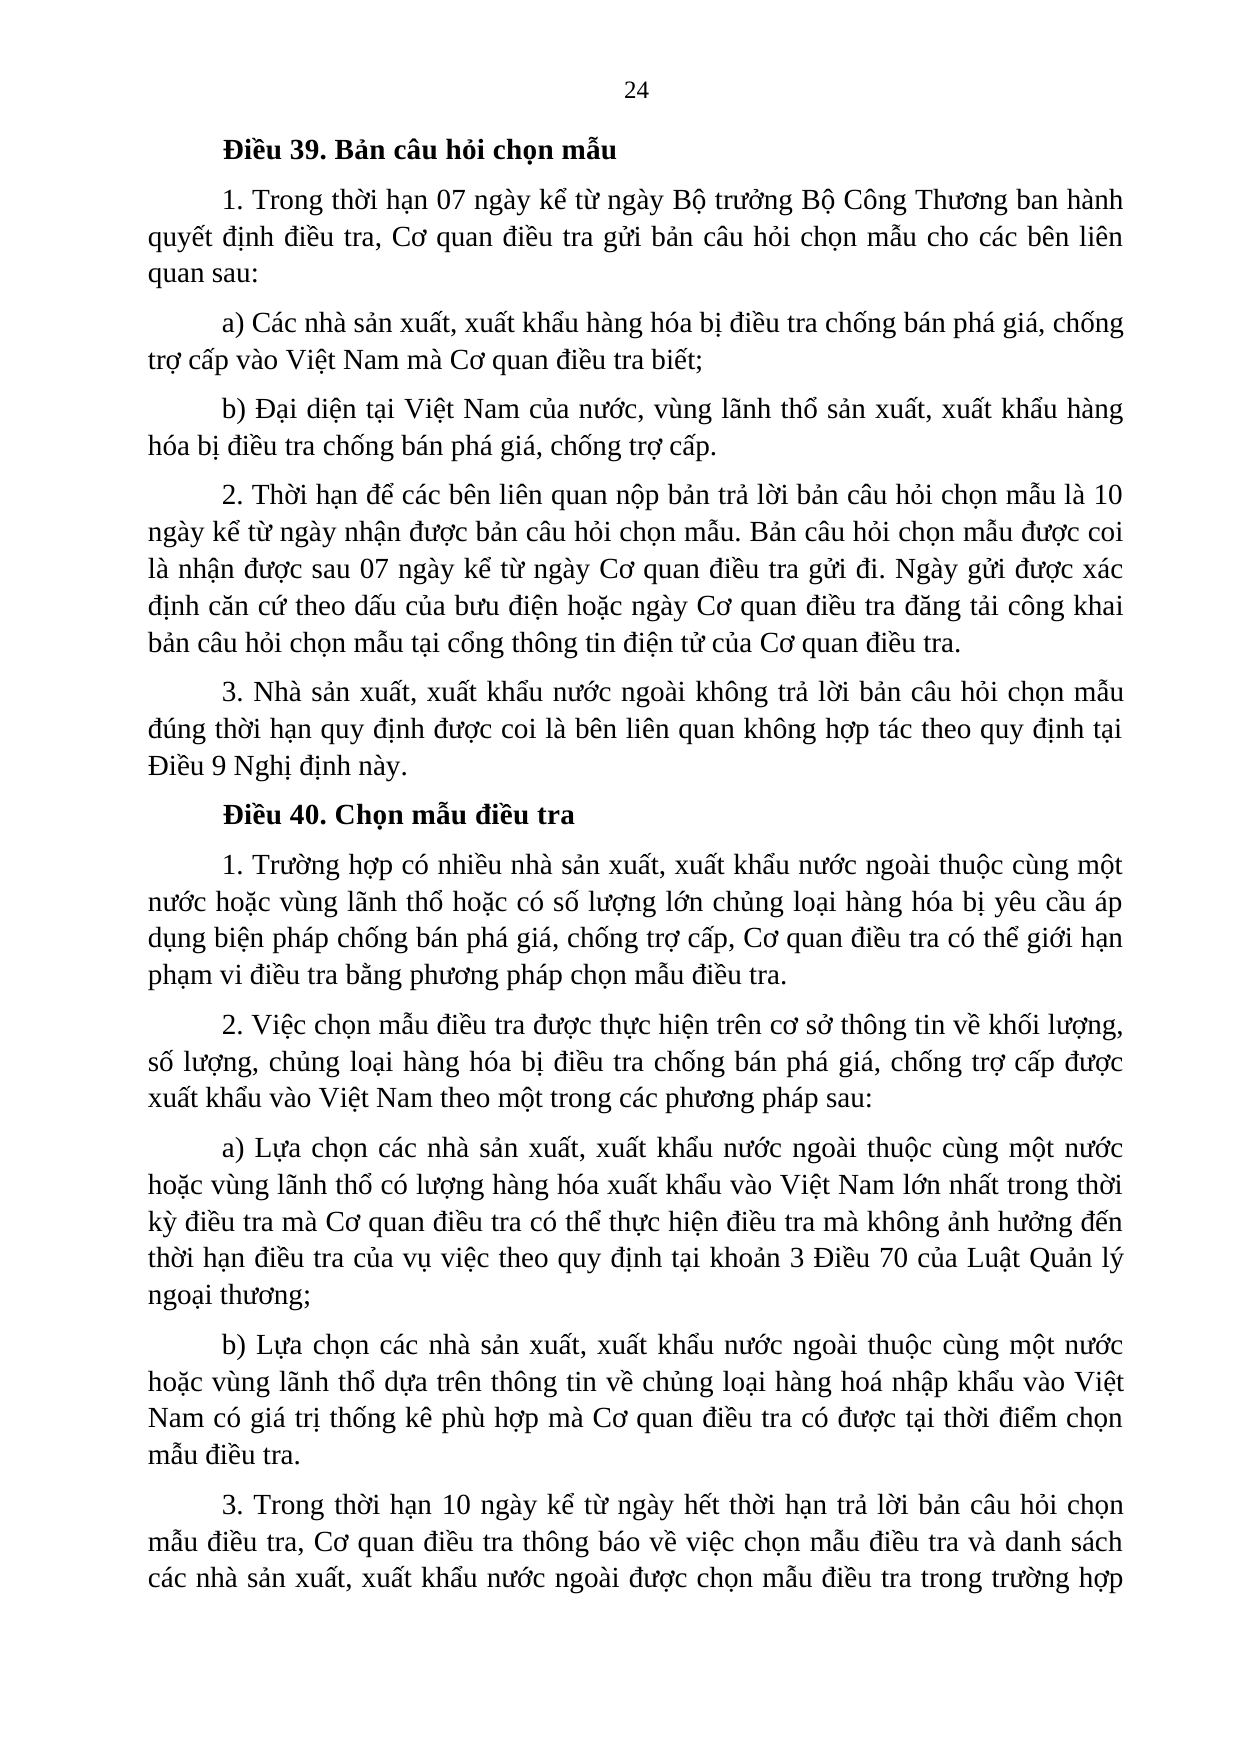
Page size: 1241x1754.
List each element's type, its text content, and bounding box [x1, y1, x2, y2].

text 2. Thời hạn để các bên liên quan nộp bản trả lời bản câu hỏi chọn mẫu là 10 ngày kể từ ngày nhận được bản câu hỏi chọn mẫu. Bản câu hỏi chọn mẫu được coi là nhận được sau 07 ngày kể từ ngày Cơ quan điều tra gửi đi. Ngày gửi được xác định căn cứ theo dấu của bưu điện hoặc ngày Cơ quan điều tra đăng tải công khai bản câu hỏi chọn mẫu tại cổng thông tin điện tử của Cơ quan điều tra. [148, 477, 1125, 658]
text a) Lựa chọn các nhà sản xuất, xuất khẩu nước ngoài thuộc cùng một nước hoặc vùng lãnh thổ có lượng hàng hóa xuất khẩu vào Việt Nam lớn nhất trong thời kỳ điều tra mà Cơ quan điều tra có thể thực hiện điều tra mà không ảnh hưởng đến thời hạn điều tra của vụ việc theo quy định tại khoản 3 Điều 70 của Luật Quản lý ngoại thương; [148, 1130, 1125, 1311]
subtitle Điều 40. Chọn mẫu điều tra [223, 797, 1125, 831]
text a) Các nhà sản xuất, xuất khẩu hàng hóa bị điều tra chống bán phá giá, chống trợ cấp vào Việt Nam mà Cơ quan điều tra biết; [148, 305, 1125, 375]
text 2. Việc chọn mẫu điều tra được thực hiện trên cơ sở thông tin về khối lượng, số lượng, chủng loại hàng hóa bị điều tra chống bán phá giá, chống trợ cấp được xuất khẩu vào Việt Nam theo một trong các phương pháp sau: [148, 1007, 1125, 1114]
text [148, 1487, 1125, 1594]
text 3. Nhà sản xuất, xuất khẩu nước ngoài không trả lời bản câu hỏi chọn mẫu đúng thời hạn quy định được coi là bên liên quan không hợp tác theo quy định tại Điều 9 Nghị định này. [148, 674, 1125, 782]
subtitle Điều 39. Bản câu hỏi chọn mẫu [223, 132, 1125, 166]
text 1. Trường hợp có nhiều nhà sản xuất, xuất khẩu nước ngoài thuộc cùng một nước hoặc vùng lãnh thổ hoặc có số lượng lớn chủng loại hàng hóa bị yêu cầu áp dụng biện pháp chống bán phá giá, chống trợ cấp, Cơ quan điều tra có thể giới hạn phạm vi điều tra bằng phương pháp chọn mẫu điều tra. [148, 847, 1125, 991]
text b) Lựa chọn các nhà sản xuất, xuất khẩu nước ngoài thuộc cùng một nước hoặc vùng lãnh thổ dựa trên thông tin về chủng loại hàng hoá nhập khẩu vào Việt Nam có giá trị thống kê phù hợp mà Cơ quan điều tra có được tại thời điểm chọn mẫu điều tra. [148, 1327, 1125, 1471]
text 1. Trong thời hạn 07 ngày kể từ ngày Bộ trưởng Bộ Công Thương ban hành quyết định điều tra, Cơ quan điều tra gửi bản câu hỏi chọn mẫu cho các bên liên quan sau: [148, 182, 1125, 289]
text b) Đại diện tại Việt Nam của nước, vùng lãnh thổ sản xuất, xuất khẩu hàng hóa bị điều tra chống bán phá giá, chống trợ cấp. [148, 391, 1125, 462]
